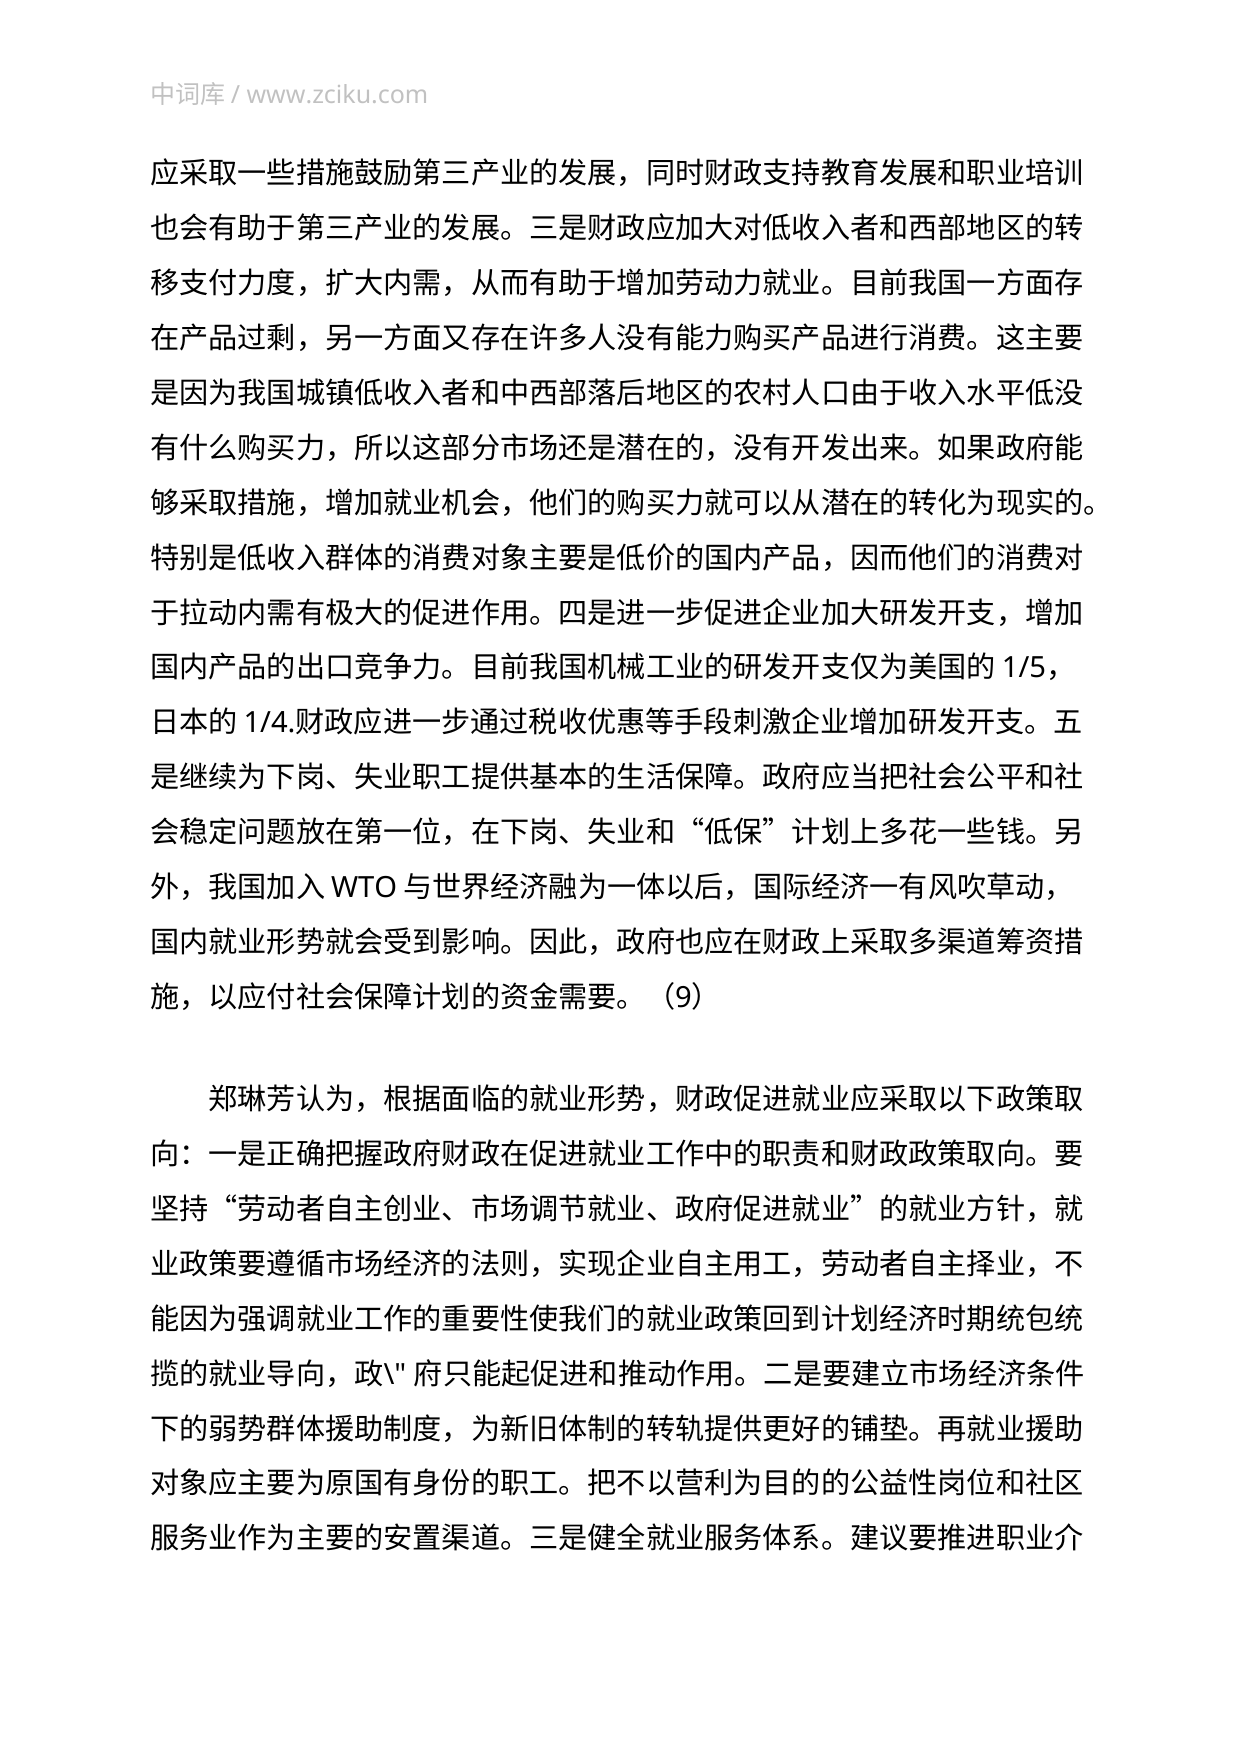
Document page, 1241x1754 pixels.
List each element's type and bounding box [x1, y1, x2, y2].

text [150, 1076, 1090, 1557]
text [150, 150, 1090, 1016]
